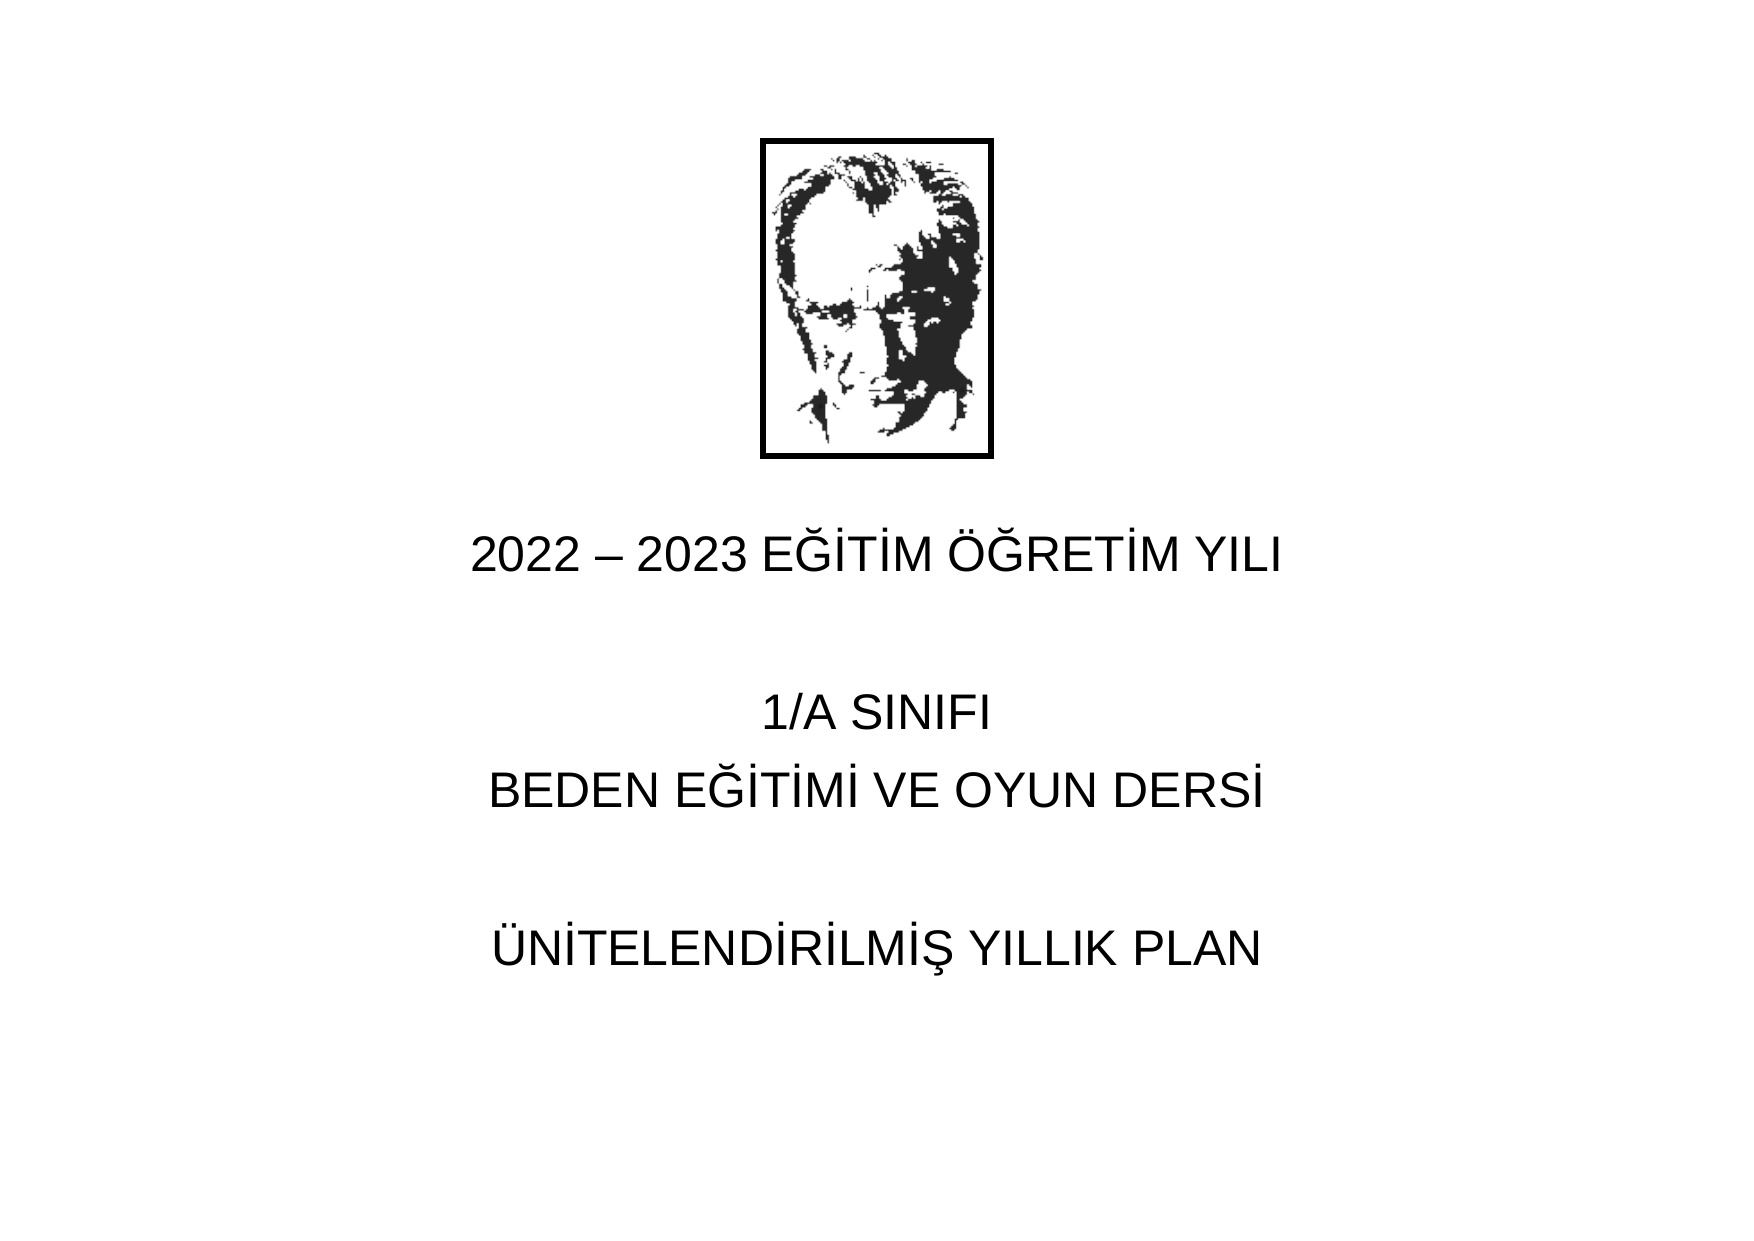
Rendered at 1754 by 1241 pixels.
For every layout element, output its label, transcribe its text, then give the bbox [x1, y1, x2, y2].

text 1/A SINIFI [59, 682, 1695, 739]
text 2022 – 2023 EĞİTİM ÖĞRETİM YILI [59, 524, 1695, 582]
text BEDEN EĞİTİMİ VE OYUN DERSİ [59, 761, 1695, 818]
picture [766, 144, 988, 453]
text ÜNİTELENDİRİLMİŞ YILLIK PLAN [59, 918, 1695, 976]
